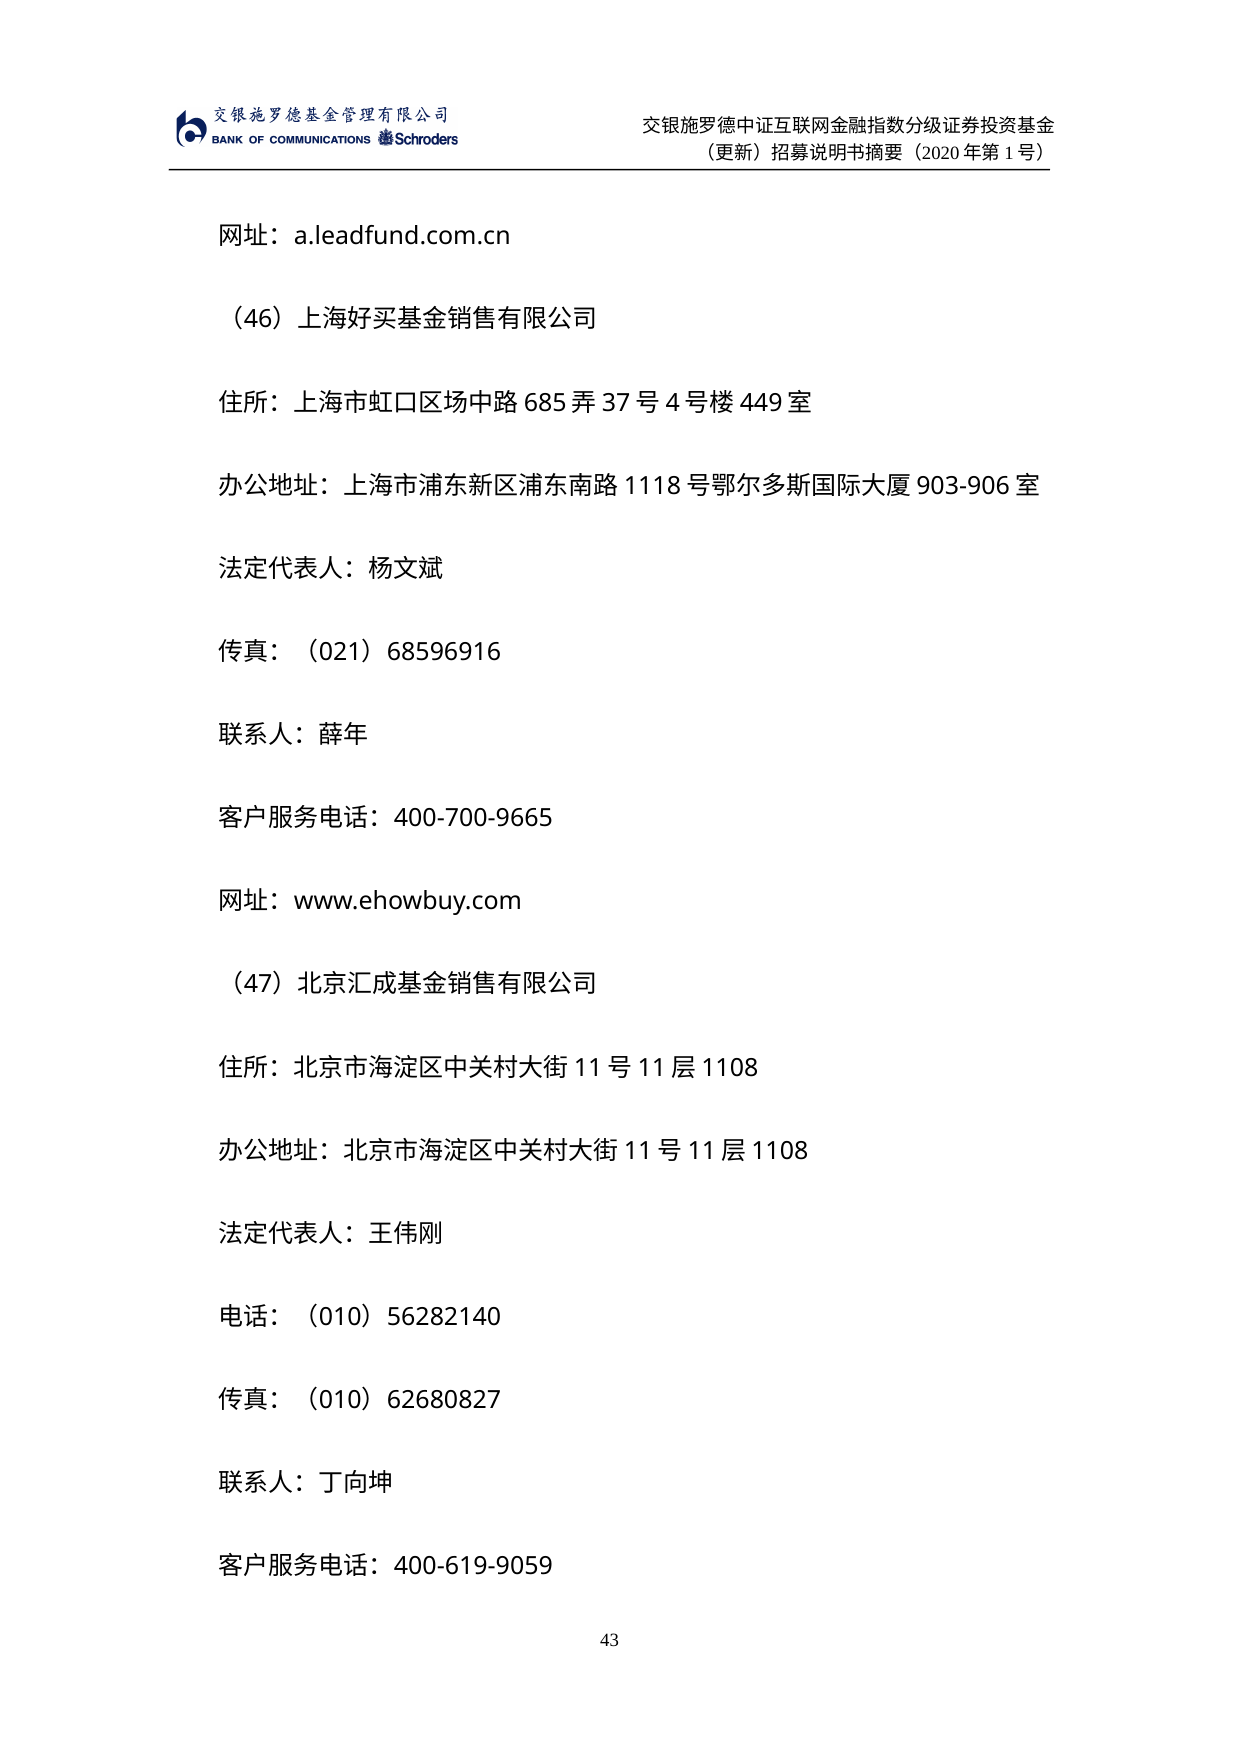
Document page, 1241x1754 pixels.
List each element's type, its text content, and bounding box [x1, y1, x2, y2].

text 联系人：薛年 [169, 700, 1050, 765]
text 传真：（010）62680827 [169, 1365, 1050, 1430]
text 住所：北京市海淀区中关村大街11号11层1108 [169, 1033, 1050, 1098]
text 住所：上海市虹口区场中路685弄37号4号楼449室 [169, 368, 1050, 433]
text （46）上海好买基金销售有限公司 [169, 284, 1050, 349]
text 联系人：丁向坤 [169, 1448, 1050, 1513]
text 办公地址：上海市浦东新区浦东南路1118号鄂尔多斯国际大厦903-906室 [169, 451, 1050, 516]
text 法定代表人：杨文斌 [169, 534, 1050, 599]
picture [176, 107, 458, 147]
text 网址：www.ehowbuy.com [169, 866, 1050, 931]
text 传真：（021）68596916 [169, 617, 1050, 682]
text 客户服务电话：400-619-9059 [169, 1531, 1050, 1596]
text 电话：（010）56282140 [169, 1282, 1050, 1347]
text （47）北京汇成基金销售有限公司 [169, 949, 1050, 1014]
text 客户服务电话：400-700-9665 [169, 783, 1050, 848]
text 办公地址：北京市海淀区中关村大街11号11层1108 [169, 1116, 1050, 1181]
text 法定代表人：王伟刚 [169, 1199, 1050, 1264]
text 网址：a.leadfund.com.cn [169, 201, 1050, 266]
